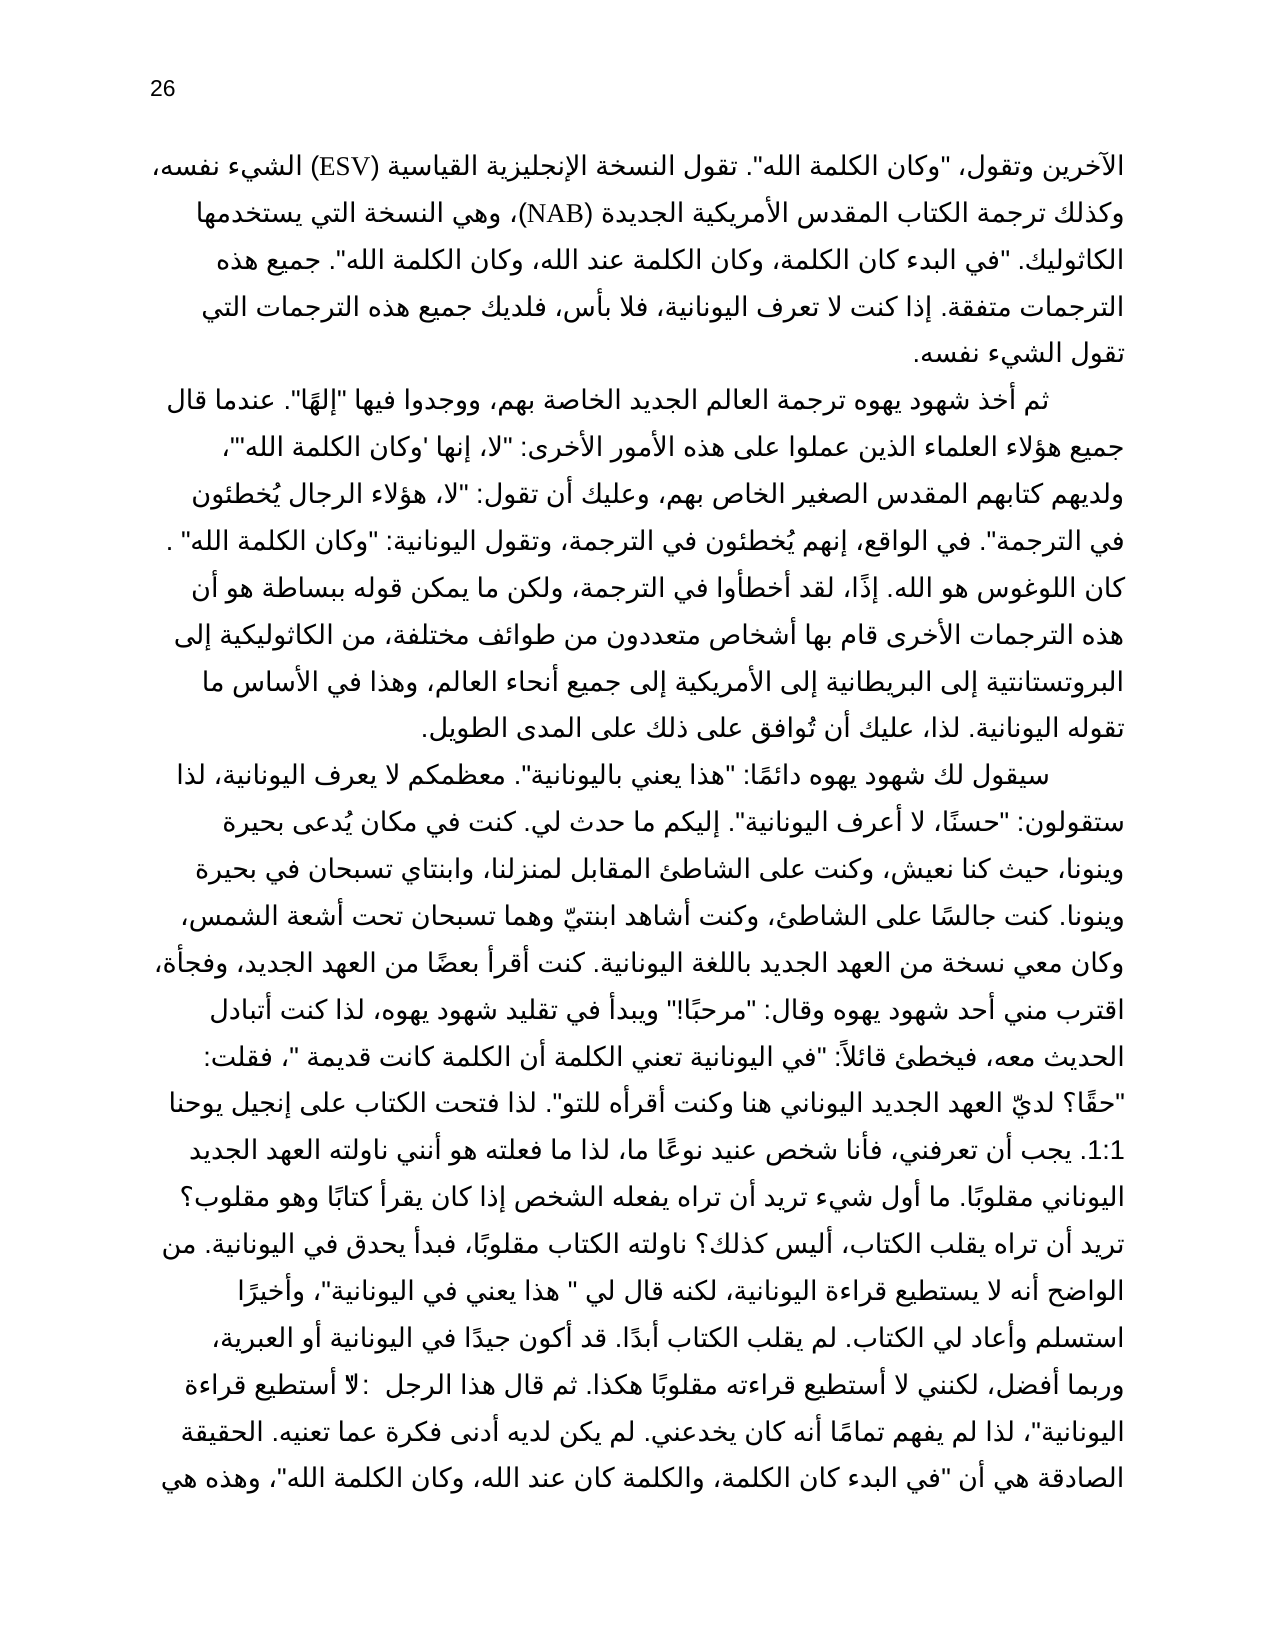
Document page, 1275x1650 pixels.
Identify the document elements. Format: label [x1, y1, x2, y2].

text [150, 150, 1125, 1494]
